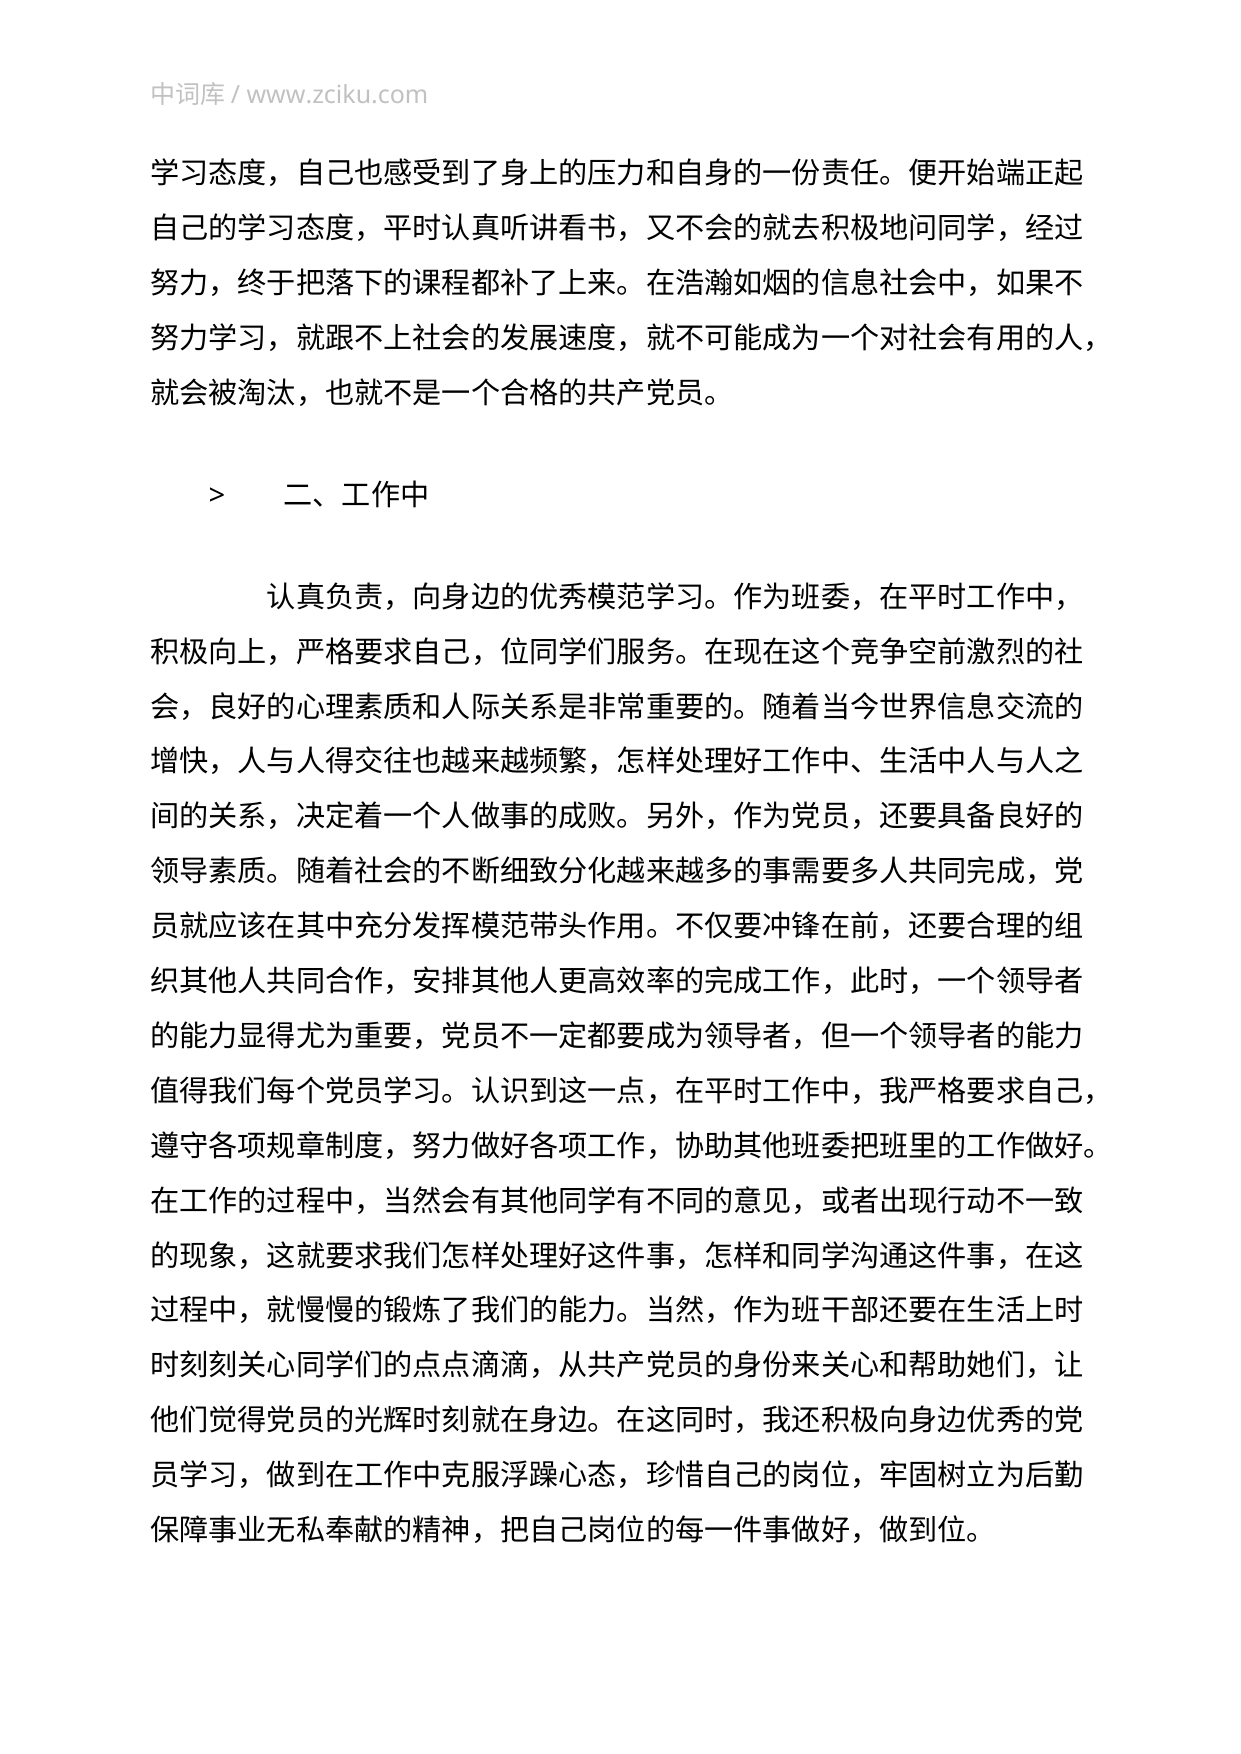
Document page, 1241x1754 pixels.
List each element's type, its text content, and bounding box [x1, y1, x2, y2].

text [150, 150, 1090, 412]
text > 二、工作中 [150, 471, 1090, 514]
text 认真负责，向身边的优秀模范学习。作为班委，在平时工作中，积极向上，严格要求自己，位同学们服务。在现在这个竞争空前激烈的社会，良好的心理素质和人际关系是非常重要的。随着当今世界信息交流的增快，人与人得交往也越来越频繁，怎样处理好工作中、生活中人与人之间的关系，决定着一个人做事的成败。另外，作为党员，还要具备良好的领导素质。随着社会的不断细致分化越来越多的事需要多人共同完成，党员就应该在其中充分发挥模范带头作用。不仅要冲锋在前，还要合理的组织其他人共同合作，安排其他人更高效率的完成工作，此时，一个领导者的能力显得尤为重要，党员不一定都要成为领导者，但一个领导者的能力值得我们每个党员学习。认识到这一点，在平时工作中，我严格要求自己，遵守各项规章制度，努力做好各项工作，协助其他班委把班里的工作做好。在工作的过程中，当然会有其他同学有不同的意见，或者出现行动不一致的现象，这就要求我们怎样处理好这件事，怎样和同学沟通这件事，在这过程中，就慢慢的锻炼了我们的能力。当然，作为班干部还要在生活上时时刻刻关心同学们的点点滴滴，从共产党员的身份来关心和帮助她们，让他们觉得党员的光辉时刻就在身边。在这同时，我还积极向身边优秀的党员学习，做到在工作中克服浮躁心态，珍惜自己的岗位，牢固树立为后勤保障事业无私奉献的精神，把自己岗位的每一件事做好，做到位。 [150, 573, 1090, 1549]
